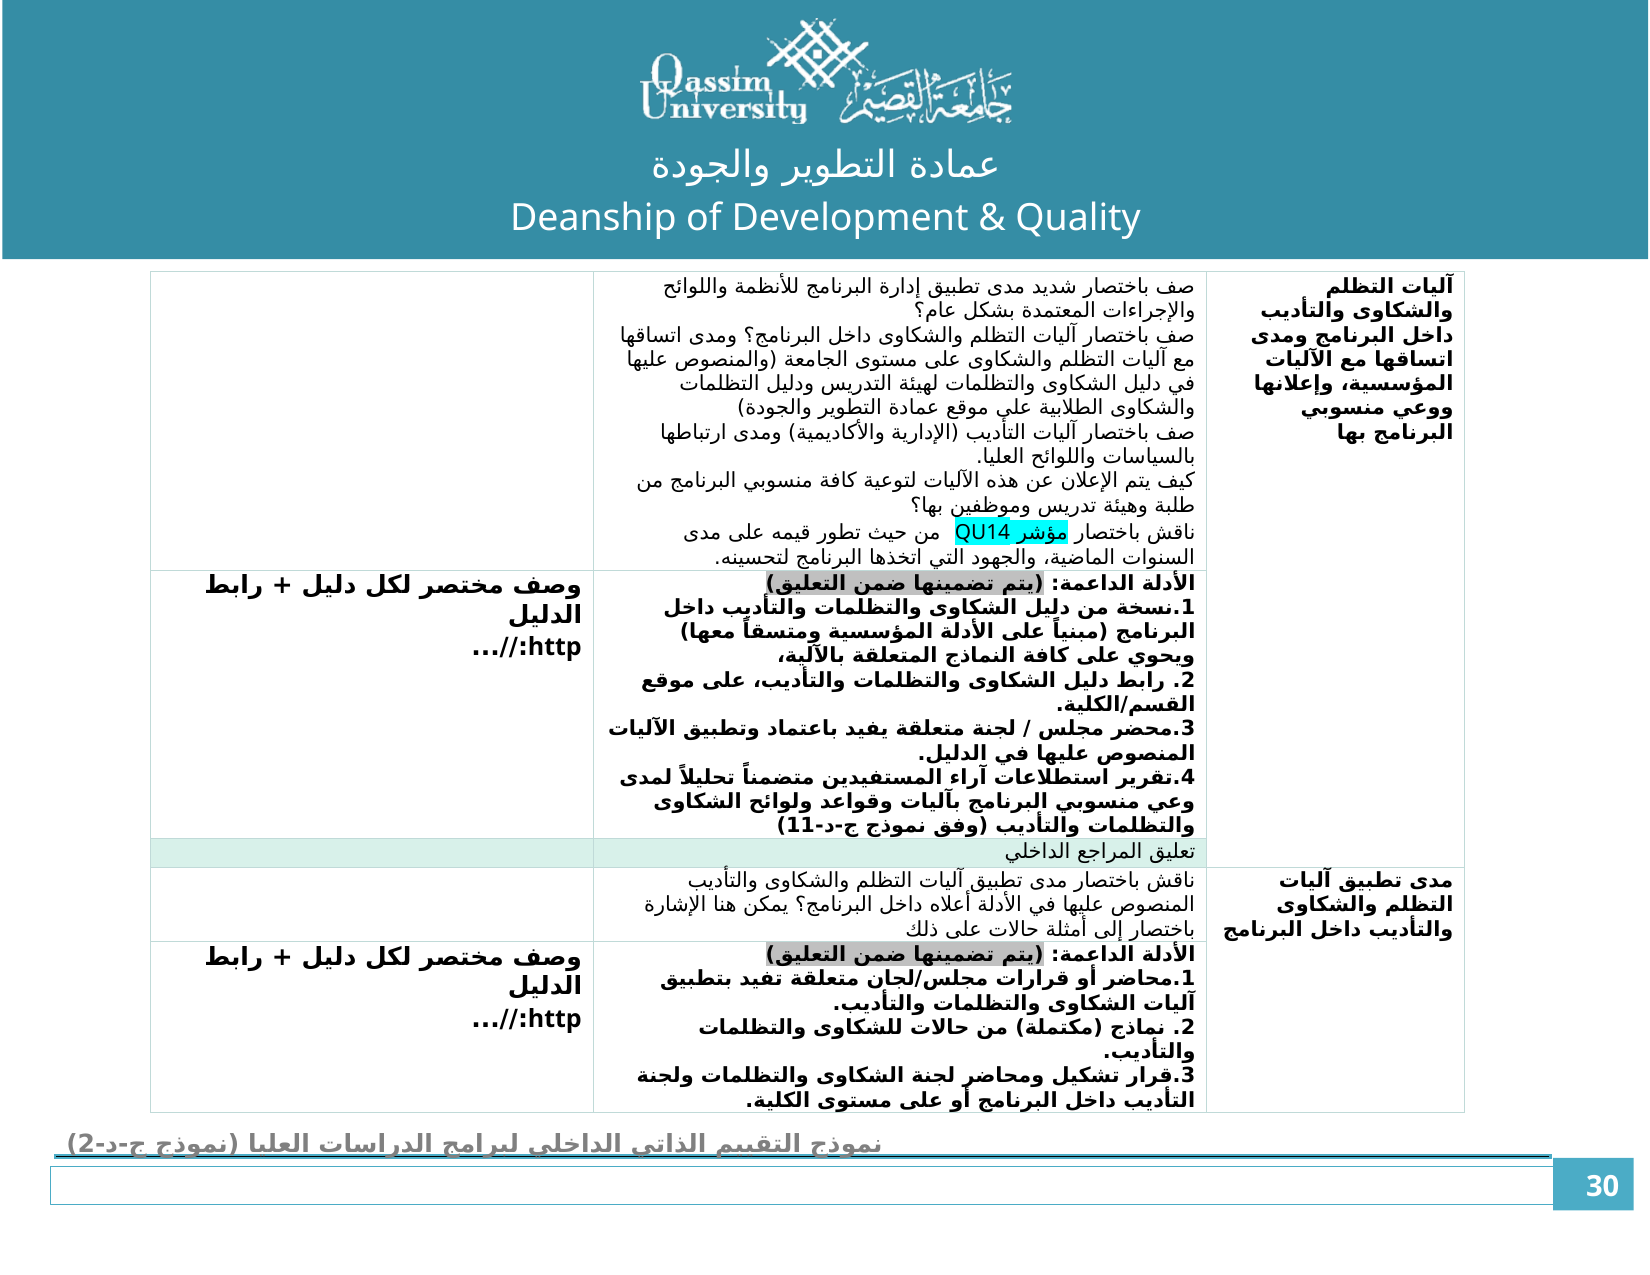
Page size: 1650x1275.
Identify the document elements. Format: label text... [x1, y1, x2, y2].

table_cell وصف مختصر لكل دليل + رابط الدليل http://... [151, 571, 593, 838]
table_cell آليات التظلم والشكاوى والتأديب داخل البرنامج ومدى اتساقها مع الآليات المؤسسية، وإعلانها ووعي منسوبي البرنامج بها [1207, 272, 1464, 867]
table_cell [151, 272, 593, 570]
table_cell الأدلة الداعمة: (يتم تضمينها ضمن التعليق) 1.محاضر أو قرارات مجلس/لجان متعلقة تفيد بتطبيق آليات الشكاوى والتظلمات والتأديب. 2. نماذج (مكتملة) من حالات للشكاوى والتظلمات والتأديب. 3.قرار تشكيل ومحاضر لجنة الشكاوى والتظلمات ولجنة التأديب داخل البرنامج أو على مستوى الكلية. [594, 942, 1206, 1112]
table_cell ناقش باختصار مدى تطبيق آليات التظلم والشكاوى والتأديب المنصوص عليها في الأدلة أعلاه داخل البرنامج؟ يمكن هنا الإشارة باختصار إلى أمثلة حالات على ذلك [594, 868, 1206, 941]
table_cell [151, 868, 593, 941]
table_cell مدى تطبيق آليات التظلم والشكاوى والتأديب داخل البرنامج [1207, 868, 1464, 1112]
table_cell صف باختصار شديد مدى تطبيق إدارة البرنامج للأنظمة واللوائح والإجراءات المعتمدة بشكل عام؟ صف باختصار آليات التظلم والشكاوى داخل البرنامج؟ ومدى اتساقها مع آليات التظلم والشكاوى على مستوى الجامعة (والمنصوص عليها في دليل الشكاوى والتظلمات لهيئة التدريس ودليل التظلمات والشكاوى الطلابية على موقع عمادة التطوير والجودة) صف باختصار آليات التأديب (الإدارية والأكاديمية) ومدى ارتباطها بالسياسات واللوائح العليا. كيف يتم الإعلان عن هذه الآليات لتوعية كافة منسوبي البرنامج من طلبة وهيئة تدريس وموظفين بها؟ ناقش باختصار مؤشر QU14 من حيث تطور قيمه على مدى السنوات الماضية، والجهود التي اتخذها البرنامج لتحسينه. [594, 272, 1206, 570]
table_cell الأدلة الداعمة: (يتم تضمينها ضمن التعليق) 1.نسخة من دليل الشكاوى والتظلمات والتأديب داخل البرنامج (مبنياً على الأدلة المؤسسية ومتسقاً معها) ويحوي على كافة النماذج المتعلقة بالآلية، 2. رابط دليل الشكاوى والتظلمات والتأديب، على موقع القسم/الكلية. 3.محضر مجلس / لجنة متعلقة يفيد باعتماد وتطبيق الآليات المنصوص عليها في الدليل. 4.تقرير استطلاعات آراء المستفيدين متضمناً تحليلاً لمدى وعي منسوبي البرنامج بآليات وقواعد ولوائح الشكاوى والتظلمات والتأديب (وفق نموذج ج-د-11) [594, 571, 1206, 838]
table_cell [151, 839, 593, 867]
table_cell تعليق المراجع الداخلي [594, 839, 1206, 867]
table_cell وصف مختصر لكل دليل + رابط الدليل http://... [151, 942, 593, 1112]
